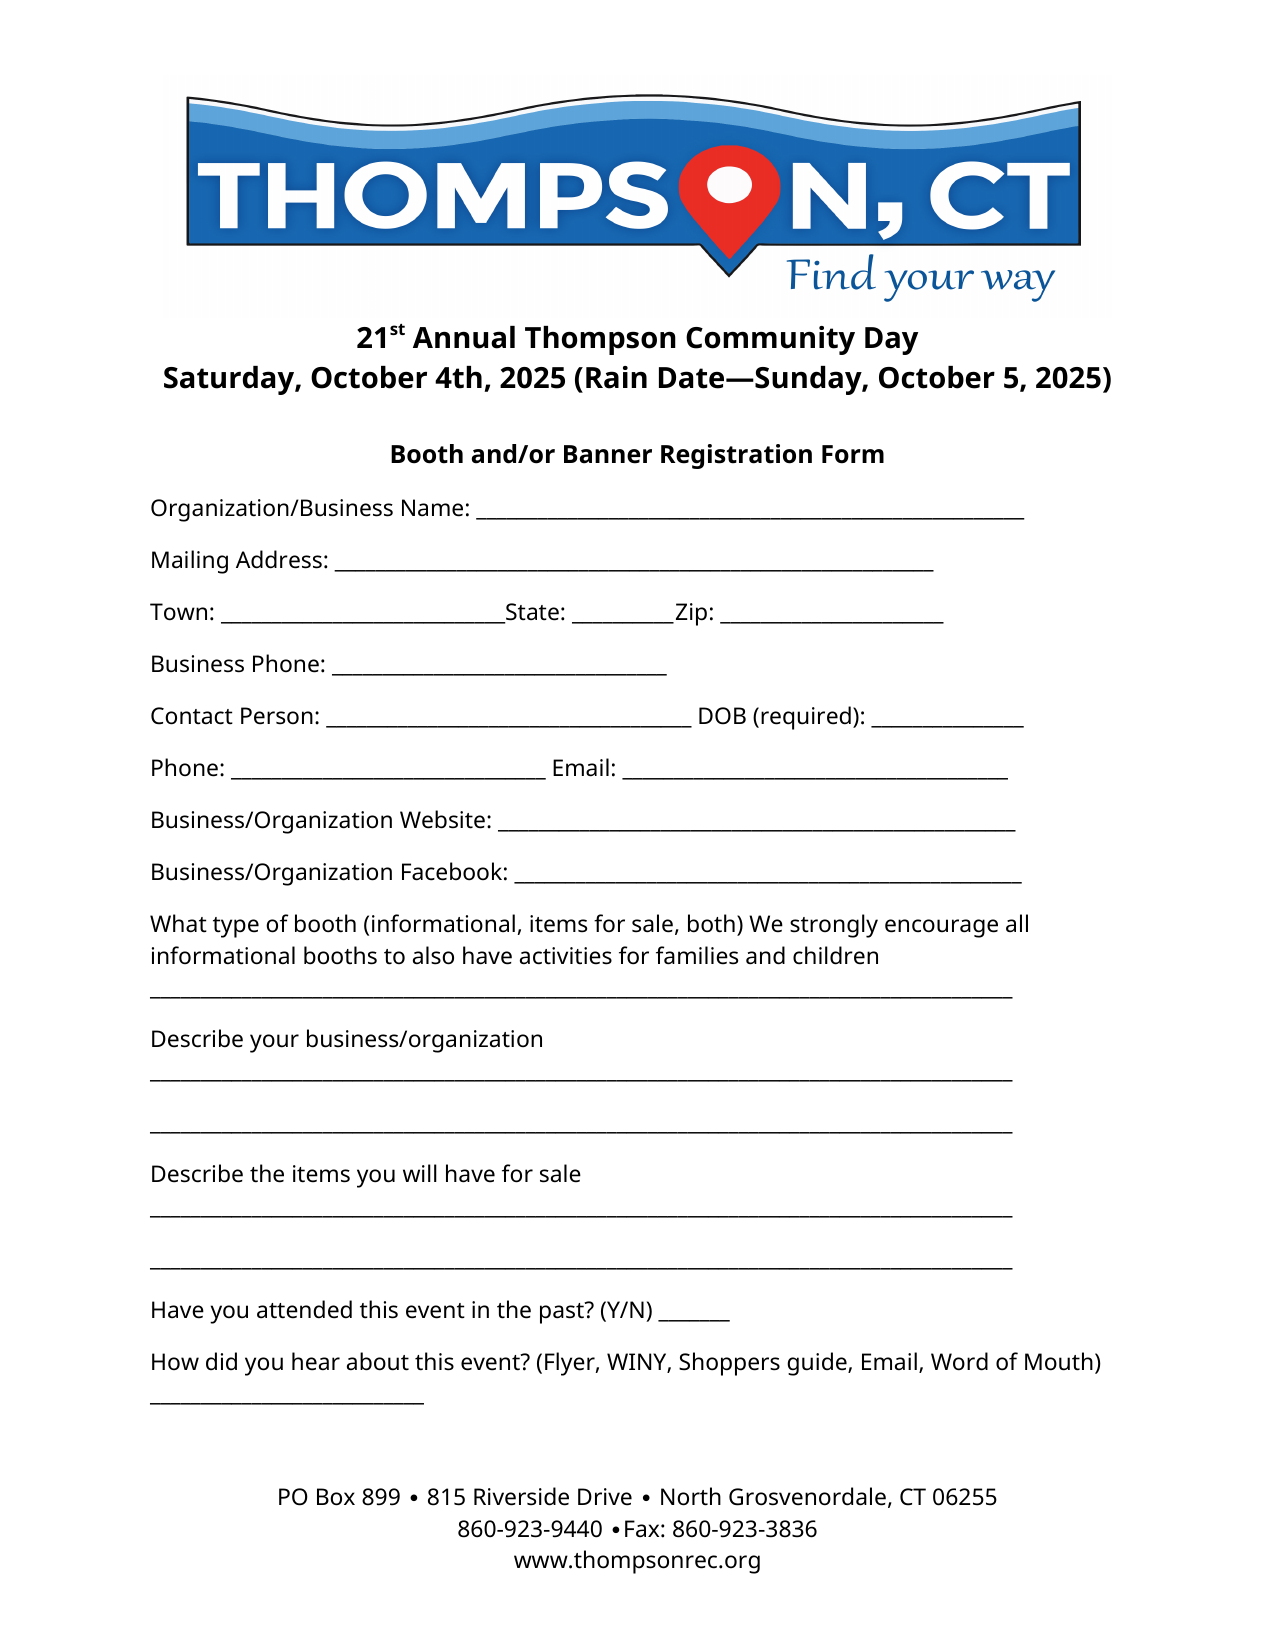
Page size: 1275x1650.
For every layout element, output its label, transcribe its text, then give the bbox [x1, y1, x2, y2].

text _____________________________________________________________________________________ [150, 1106, 1125, 1138]
text Describe your business/organization _____________________________________________________________________________________ [150, 1023, 1125, 1086]
text _____________________________________________________________________________________ [150, 1242, 1125, 1273]
text Have you attended this event in the past? (Y/N) _______ [150, 1294, 1125, 1325]
text Business/Organization Website: ___________________________________________________ [150, 804, 1125, 836]
text Mailing Address: ___________________________________________________________ [150, 544, 1125, 575]
text Saturday, October 4th, 2025 (Rain Date—Sunday, October 5, 2025) [150, 357, 1125, 397]
text Describe the items you will have for sale _____________________________________________________________________________________ [150, 1158, 1125, 1221]
text Business Phone: _________________________________ [150, 648, 1125, 679]
text Town: ____________________________State: __________ Zip: ______________________ [150, 596, 1125, 627]
text How did you hear about this event? (Flyer, WINY, Shoppers guide, Email, Word of Mouth) ___________________________ [150, 1346, 1125, 1408]
text What type of booth (informational, items for sale, both) We strongly encourage all informational booths to also have activities for families and children _____________________________________________________________________________________ [150, 908, 1125, 1002]
text Business/Organization Facebook: __________________________________________________ [150, 856, 1125, 888]
picture [162, 75, 1113, 318]
text Booth and/or Banner Registration Form [150, 437, 1125, 471]
text Phone: _______________________________ Email: ______________________________________ [150, 752, 1125, 783]
text Contact Person: ____________________________________ DOB (required): _______________ [150, 700, 1125, 731]
text Organization/Business Name: ______________________________________________________ [150, 492, 1125, 523]
text 21st Annual Thompson Community Day [150, 318, 1125, 357]
